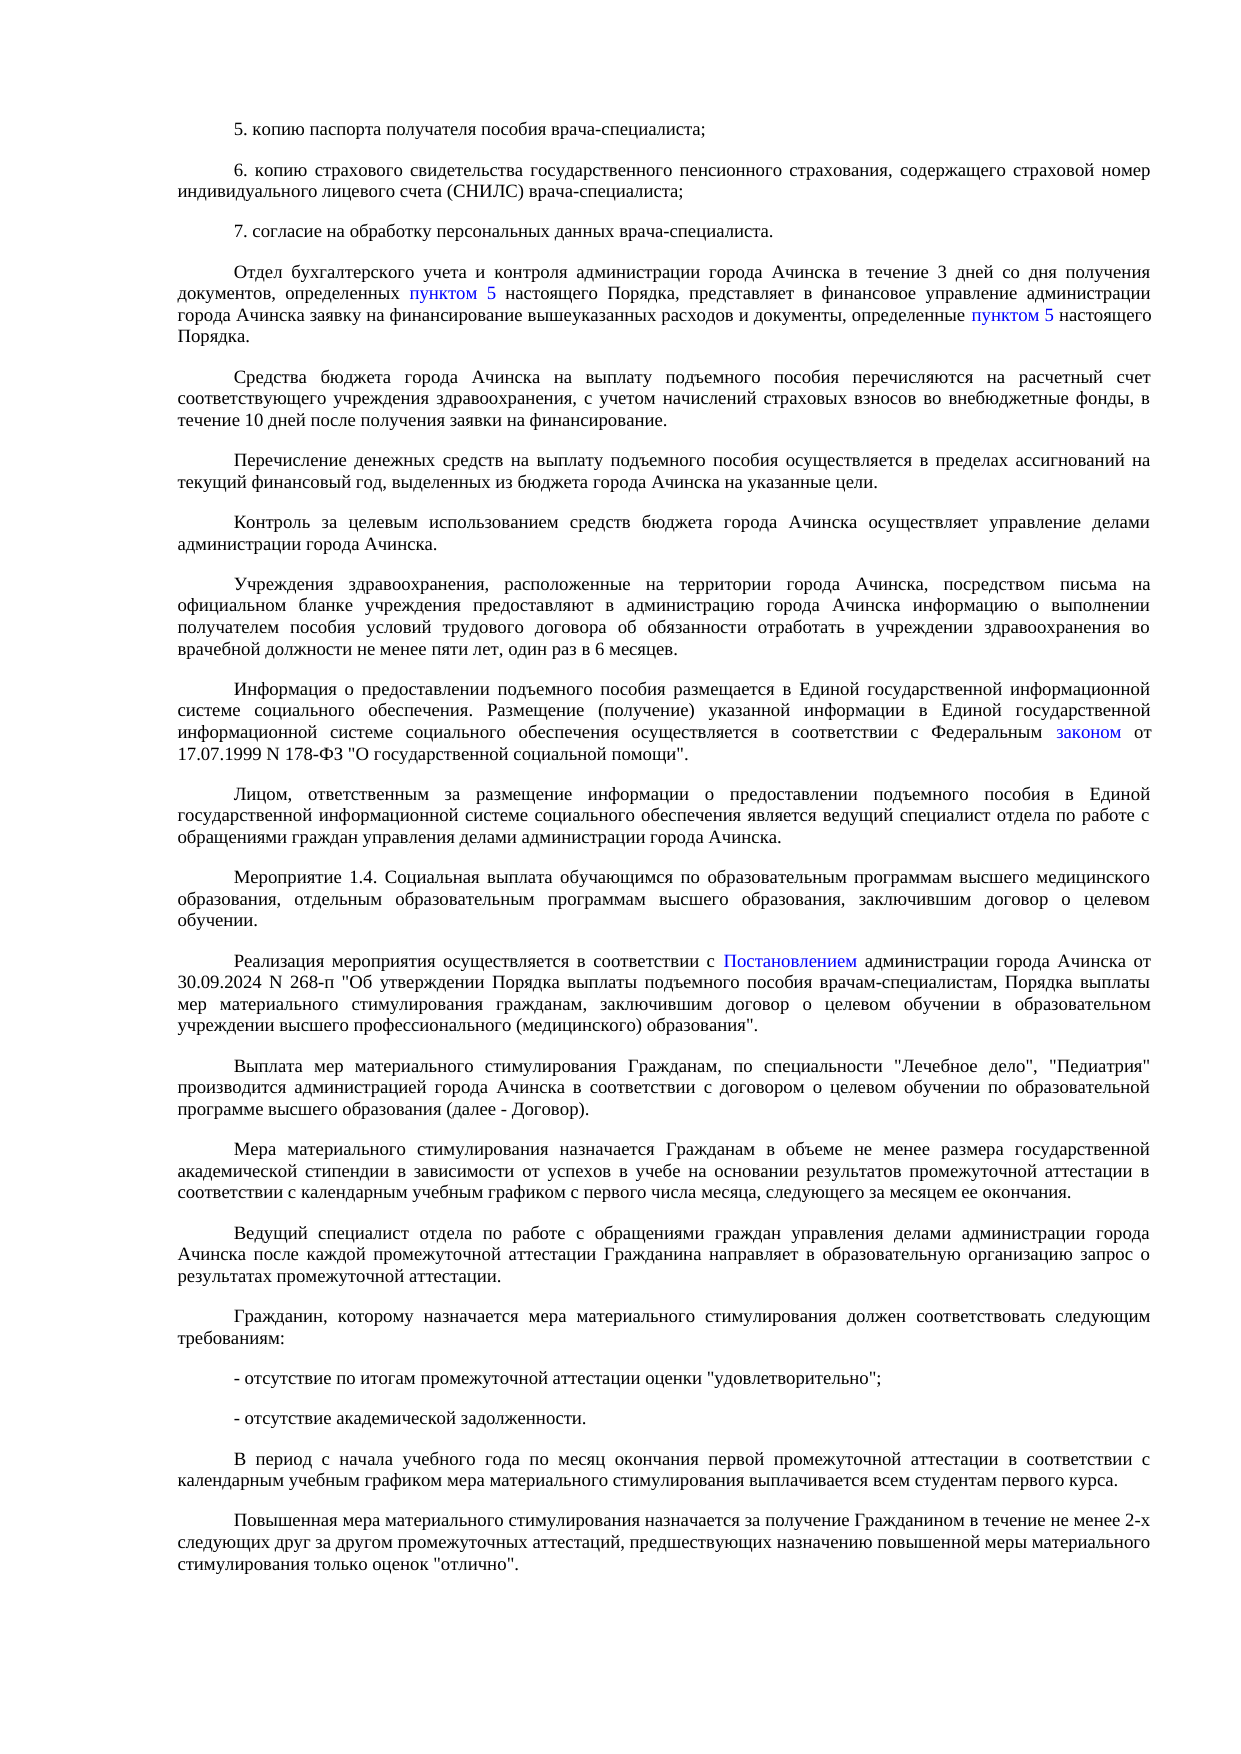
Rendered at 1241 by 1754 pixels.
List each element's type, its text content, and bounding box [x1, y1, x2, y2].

text Мера материального стимулирования назначается Гражданам в объеме не менее размера государственной академической стипендии в зависимости от успехов в учебе на основании результатов промежуточной аттестации в соответствии с календарным учебным графиком с первого числа месяца, следующего за месяцем ее окончания. [177, 1138, 1152, 1203]
text Мероприятие 1.4. Социальная выплата обучающимся по образовательным программам высшего медицинского образования, отдельным образовательным программам высшего образования, заключившим договор о целевом обучении. [177, 866, 1152, 931]
text Выплата мер материального стимулирования Гражданам, по специальности "Лечебное дело", "Педиатрия" производится администрацией города Ачинска в соответствии с договором о целевом обучении по образовательной программе высшего образования (далее - Договор). [177, 1055, 1152, 1119]
text 7. согласие на обработку персональных данных врача-специалиста. [177, 220, 1152, 242]
text Реализация мероприятия осуществляется в соответствии с Постановлением администрации города Ачинска от 30.09.2024 N 268-п "Об утверждении Порядка выплаты подъемного пособия врачам-специалистам, Порядка выплаты мер материального стимулирования гражданам, заключившим договор о целевом обучении в образовательном учреждении высшего профессионального (медицинского) образования". [177, 950, 1152, 1036]
text Перечисление денежных средств на выплату подъемного пособия осуществляется в пределах ассигнований на текущий финансовый год, выделенных из бюджета города Ачинска на указанные цели. [177, 449, 1152, 492]
text Информация о предоставлении подъемного пособия размещается в Единой государственной информационной системе социального обеспечения. Размещение (получение) указанной информации в Единой государственной информационной системе социального обеспечения осуществляется в соответствии с Федеральным законом от 17.07.1999 N 178-ФЗ "О государственной социальной помощи". [177, 678, 1152, 764]
text Учреждения здравоохранения, расположенные на территории города Ачинска, посредством письма на официальном бланке учреждения предоставляют в администрацию города Ачинска информацию о выполнении получателем пособия условий трудового договора об обязанности отработать в учреждении здравоохранения во врачебной должности не менее пяти лет, один раз в 6 месяцев. [177, 573, 1152, 659]
text Лицом, ответственным за размещение информации о предоставлении подъемного пособия в Единой государственной информационной системе социального обеспечения является ведущий специалист отдела по работе с обращениями граждан управления делами администрации города Ачинска. [177, 783, 1152, 847]
text Гражданин, которому назначается мера материального стимулирования должен соответствовать следующим требованиям: [177, 1305, 1152, 1348]
text Средства бюджета города Ачинска на выплату подъемного пособия перечисляются на расчетный счет соответствующего учреждения здравоохранения, с учетом начислений страховых взносов во внебюджетные фонды, в течение 10 дней после получения заявки на финансирование. [177, 366, 1152, 430]
text - отсутствие академической задолженности. [177, 1407, 1152, 1429]
text Контроль за целевым использованием средств бюджета города Ачинска осуществляет управление делами администрации города Ачинска. [177, 511, 1152, 554]
text 6. копию страхового свидетельства государственного пенсионного страхования, содержащего страховой номер индивидуального лицевого счета (СНИЛС) врача-специалиста; [177, 158, 1152, 202]
text Повышенная мера материального стимулирования назначается за получение Гражданином в течение не менее 2-х следующих друг за другом промежуточных аттестаций, предшествующих назначению повышенной меры материального стимулирования только оценок "отлично". [177, 1509, 1152, 1574]
text В период с начала учебного года по месяц окончания первой промежуточной аттестации в соответствии с календарным учебным графиком мера материального стимулирования выплачивается всем студентам первого курса. [177, 1447, 1152, 1491]
text Ведущий специалист отдела по работе с обращениями граждан управления делами администрации города Ачинска после каждой промежуточной аттестации Гражданина направляет в образовательную организацию запрос о результатах промежуточной аттестации. [177, 1222, 1152, 1286]
text 5. копию паспорта получателя пособия врача-специалиста; [177, 118, 1152, 140]
text - отсутствие по итогам промежуточной аттестации оценки "удовлетворительно"; [177, 1367, 1152, 1388]
text Отдел бухгалтерского учета и контроля администрации города Ачинска в течение 3 дней со дня получения документов, определенных пунктом 5 настоящего Порядка, представляет в финансовое управление администрации города Ачинска заявку на финансирование вышеуказанных расходов и документы, определенные пунктом 5 настоящего Порядка. [177, 261, 1152, 347]
